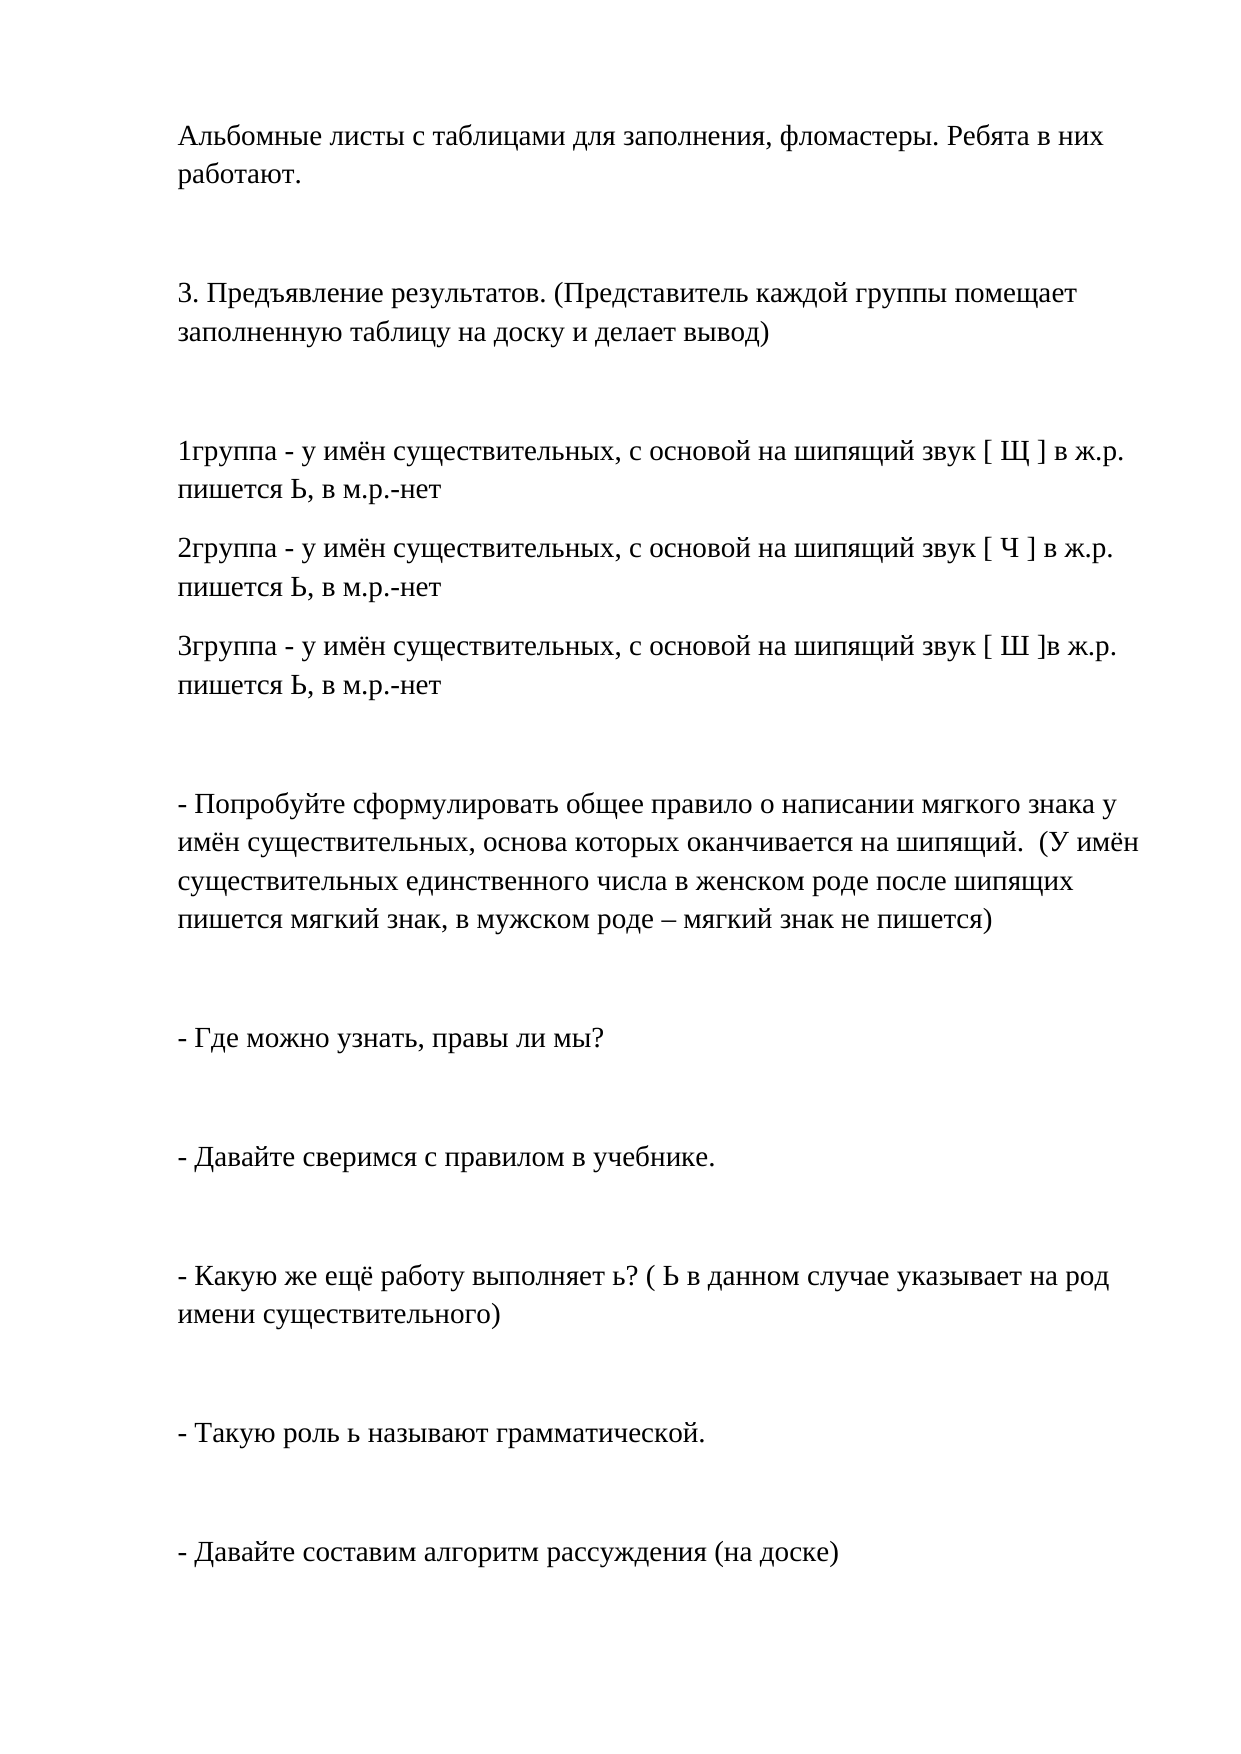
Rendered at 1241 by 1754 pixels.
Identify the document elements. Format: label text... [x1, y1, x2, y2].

text - Такую роль ь называют грамматической. [177, 1415, 1152, 1448]
text 3группа - у имён существительных, с основой на шипящий звук [ Ш ]в ж.р. пишется Ь, в м.р.-нет [177, 628, 1152, 701]
text - Какую же ещё работу выполняет ь? ( Ь в данном случае указывает на род имени существительного) [177, 1258, 1152, 1330]
text 2группа - у имён существительных, с основой на шипящий звук [ Ч ] в ж.р. пишется Ь, в м.р.-нет [177, 531, 1152, 603]
text - Попробуйте сформулировать общее правило о написании мягкого знака у имён существительных, основа которых оканчивается на шипящий. (У имён существительных единственного числа в женском роде после шипящих пишется мягкий знак, в мужском роде – мягкий знак не пишется) [177, 786, 1152, 935]
text - Давайте составим алгоритм рассуждения (на доске) [177, 1534, 1152, 1567]
text 1группа - у имён существительных, с основой на шипящий звук [ Щ ] в ж.р. пишется Ь, в м.р.-нет [177, 433, 1152, 505]
text Альбомные листы с таблицами для заполнения, фломастеры. Ребята в них работают. [177, 118, 1152, 190]
text - Давайте сверимся с правилом в учебнике. [177, 1139, 1152, 1172]
text 3. Предъявление результатов. (Представитель каждой группы помещает заполненную таблицу на доску и делает вывод) [177, 275, 1152, 347]
text - Где можно узнать, правы ли мы? [177, 1020, 1152, 1054]
